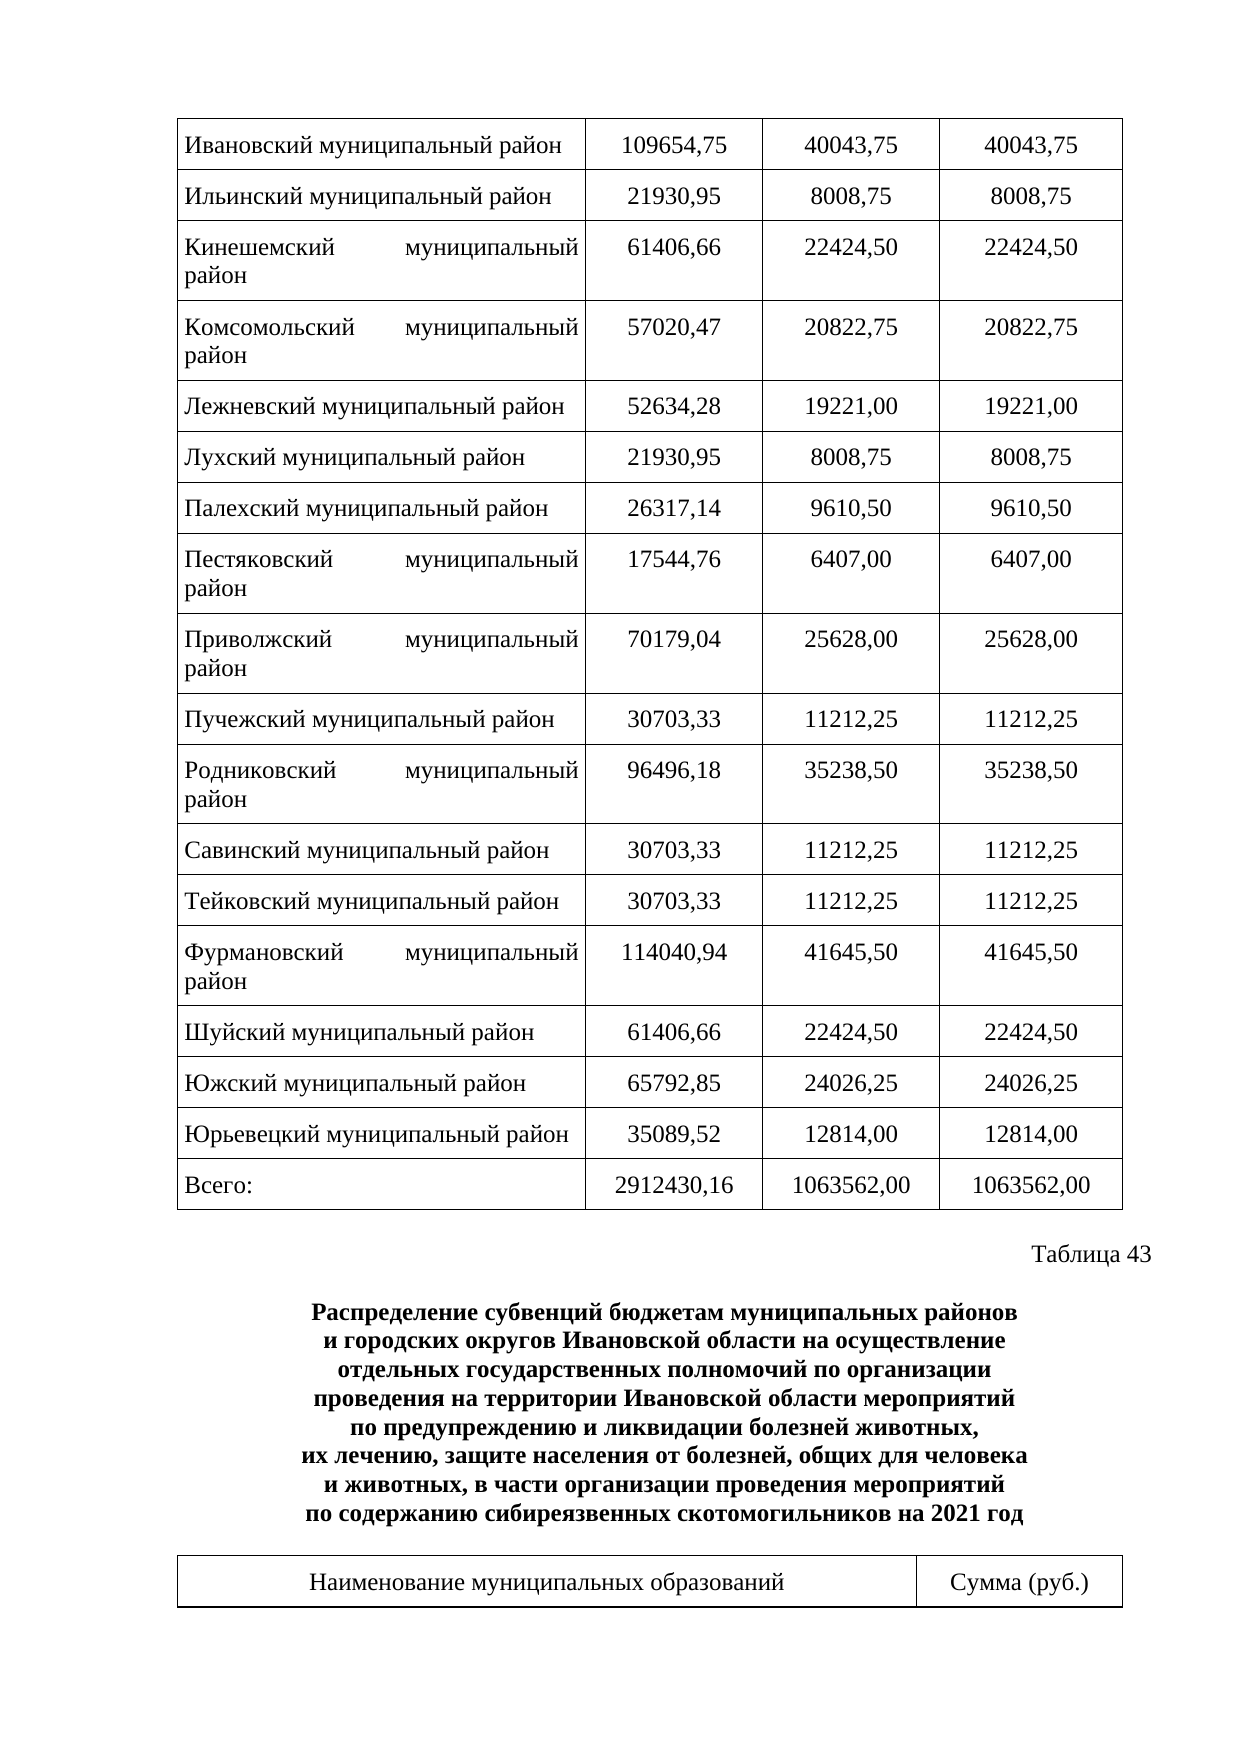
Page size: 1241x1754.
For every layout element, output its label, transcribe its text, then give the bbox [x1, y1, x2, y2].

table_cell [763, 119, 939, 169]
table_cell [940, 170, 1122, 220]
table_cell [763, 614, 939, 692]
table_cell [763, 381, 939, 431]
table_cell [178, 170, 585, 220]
title Распределение субвенций бюджетам муниципальных районов [177, 1297, 1152, 1325]
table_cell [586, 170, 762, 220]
title отдельных государственных полномочий по организации [177, 1354, 1152, 1383]
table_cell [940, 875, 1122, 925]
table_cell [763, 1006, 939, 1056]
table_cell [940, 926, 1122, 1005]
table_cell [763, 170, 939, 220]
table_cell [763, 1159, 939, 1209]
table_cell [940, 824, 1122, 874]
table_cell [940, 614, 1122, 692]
title и животных, в части организации проведения мероприятий [177, 1469, 1152, 1498]
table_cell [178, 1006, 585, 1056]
title и городских округов Ивановской области на осуществление [177, 1325, 1152, 1354]
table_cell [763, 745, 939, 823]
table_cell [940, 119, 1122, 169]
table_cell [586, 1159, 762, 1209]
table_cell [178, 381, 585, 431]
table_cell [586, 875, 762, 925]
text Таблица 43 [177, 1239, 1152, 1268]
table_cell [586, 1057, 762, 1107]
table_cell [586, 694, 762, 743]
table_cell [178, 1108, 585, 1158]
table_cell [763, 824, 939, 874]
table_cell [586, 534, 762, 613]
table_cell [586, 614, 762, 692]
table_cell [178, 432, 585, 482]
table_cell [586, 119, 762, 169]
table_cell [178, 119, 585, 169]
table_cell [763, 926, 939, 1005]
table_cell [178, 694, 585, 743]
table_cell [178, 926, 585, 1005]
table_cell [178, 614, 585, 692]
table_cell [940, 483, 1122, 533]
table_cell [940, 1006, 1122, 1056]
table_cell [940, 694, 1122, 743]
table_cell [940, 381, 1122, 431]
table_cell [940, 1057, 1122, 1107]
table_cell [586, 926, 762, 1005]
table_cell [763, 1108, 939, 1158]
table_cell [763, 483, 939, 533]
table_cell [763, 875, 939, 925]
title проведения на территории Ивановской области мероприятий [177, 1383, 1152, 1412]
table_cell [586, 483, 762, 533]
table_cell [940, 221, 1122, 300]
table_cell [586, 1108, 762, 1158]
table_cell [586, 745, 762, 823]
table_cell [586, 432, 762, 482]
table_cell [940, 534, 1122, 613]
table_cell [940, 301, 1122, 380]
title их лечению, защите населения от болезней, общих для человека [177, 1440, 1152, 1469]
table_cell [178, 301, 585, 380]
title по предупреждению и ликвидации болезней животных, [177, 1412, 1152, 1440]
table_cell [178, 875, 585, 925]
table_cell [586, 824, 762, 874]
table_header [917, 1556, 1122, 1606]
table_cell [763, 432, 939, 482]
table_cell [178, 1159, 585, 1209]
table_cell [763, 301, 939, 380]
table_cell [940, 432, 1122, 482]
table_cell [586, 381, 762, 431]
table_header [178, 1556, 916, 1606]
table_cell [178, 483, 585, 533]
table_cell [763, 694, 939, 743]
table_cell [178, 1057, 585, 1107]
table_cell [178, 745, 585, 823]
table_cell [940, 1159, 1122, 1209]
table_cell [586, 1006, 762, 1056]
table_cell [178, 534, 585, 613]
title по содержанию сибиреязвенных скотомогильников на 2021 год [177, 1498, 1152, 1527]
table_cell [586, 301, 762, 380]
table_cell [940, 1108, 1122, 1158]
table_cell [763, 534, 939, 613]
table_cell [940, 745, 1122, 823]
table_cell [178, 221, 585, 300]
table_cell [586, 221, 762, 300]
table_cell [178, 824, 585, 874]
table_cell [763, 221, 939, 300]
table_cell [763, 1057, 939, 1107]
